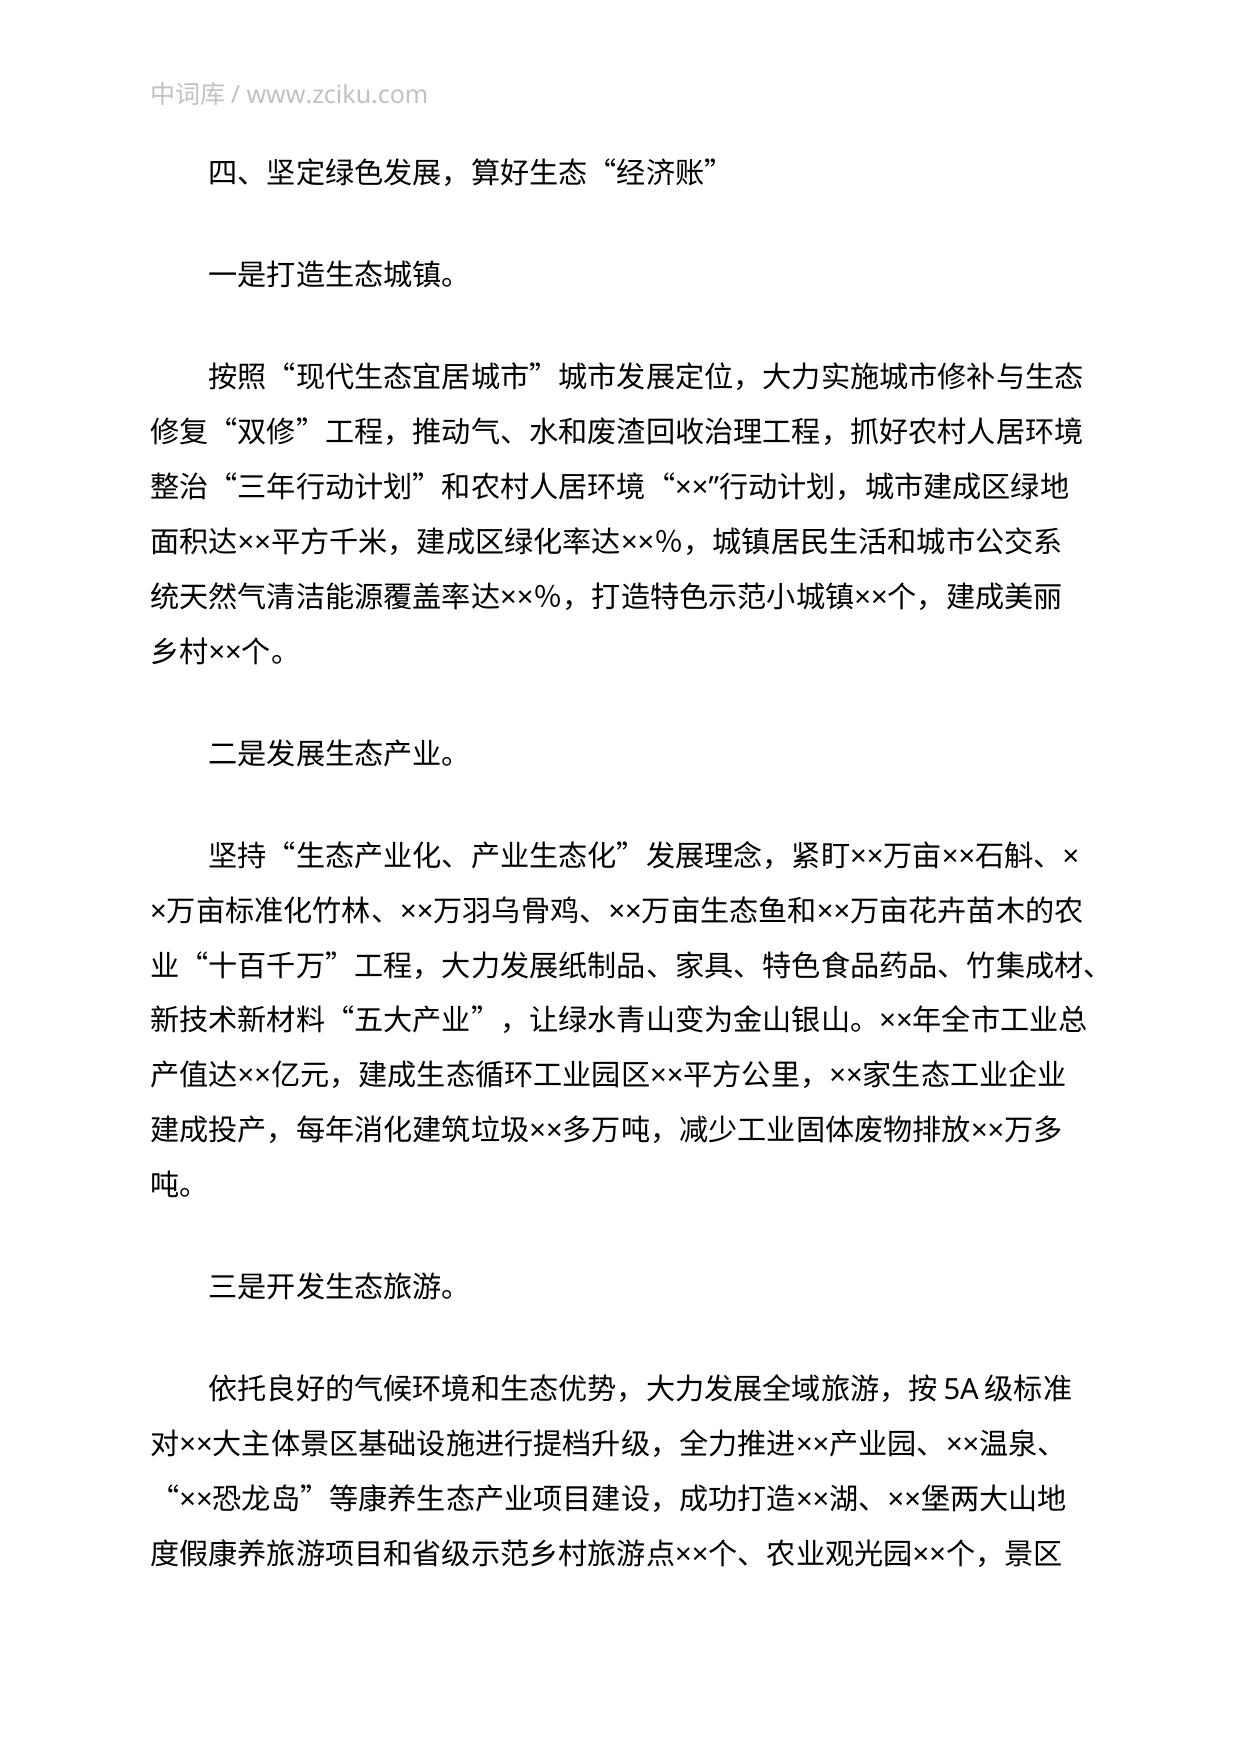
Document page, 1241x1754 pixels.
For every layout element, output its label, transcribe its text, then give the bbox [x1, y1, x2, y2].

text 四、坚定绿色发展，算好生态“经济账” [150, 150, 1090, 192]
text 按照“现代生态宜居城市”城市发展定位，大力实施城市修补与生态修复“双修”工程，推动气、水和废渣回收治理工程，抓好农村人居环境整治“三年行动计划”和农村人居环境“××”行动计划，城市建成区绿地面积达××平方千米，建成区绿化率达××％，城镇居民生活和城市公交系统天然气清洁能源覆盖率达××％，打造特色示范小城镇××个，建成美丽乡村××个。 [150, 353, 1090, 671]
text 坚持“生态产业化、产业生态化”发展理念，紧盯××万亩××石斛、××万亩标准化竹林、××万羽乌骨鸡、××万亩生态鱼和××万亩花卉苗木的农业“十百千万”工程，大力发展纸制品、家具、特色食品药品、竹集成材、新技术新材料“五大产业”，让绿水青山变为金山银山。××年全市工业总产值达××亿元，建成生态循环工业园区××平方公里，××家生态工业企业建成投产，每年消化建筑垃圾××多万吨，减少工业固体废物排放××万多吨。 [150, 832, 1090, 1204]
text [150, 1366, 1090, 1573]
text 二是发展生态产业。 [150, 730, 1090, 773]
text 一是打造生态城镇。 [150, 252, 1090, 294]
text 三是开发生态旅游。 [150, 1264, 1090, 1306]
